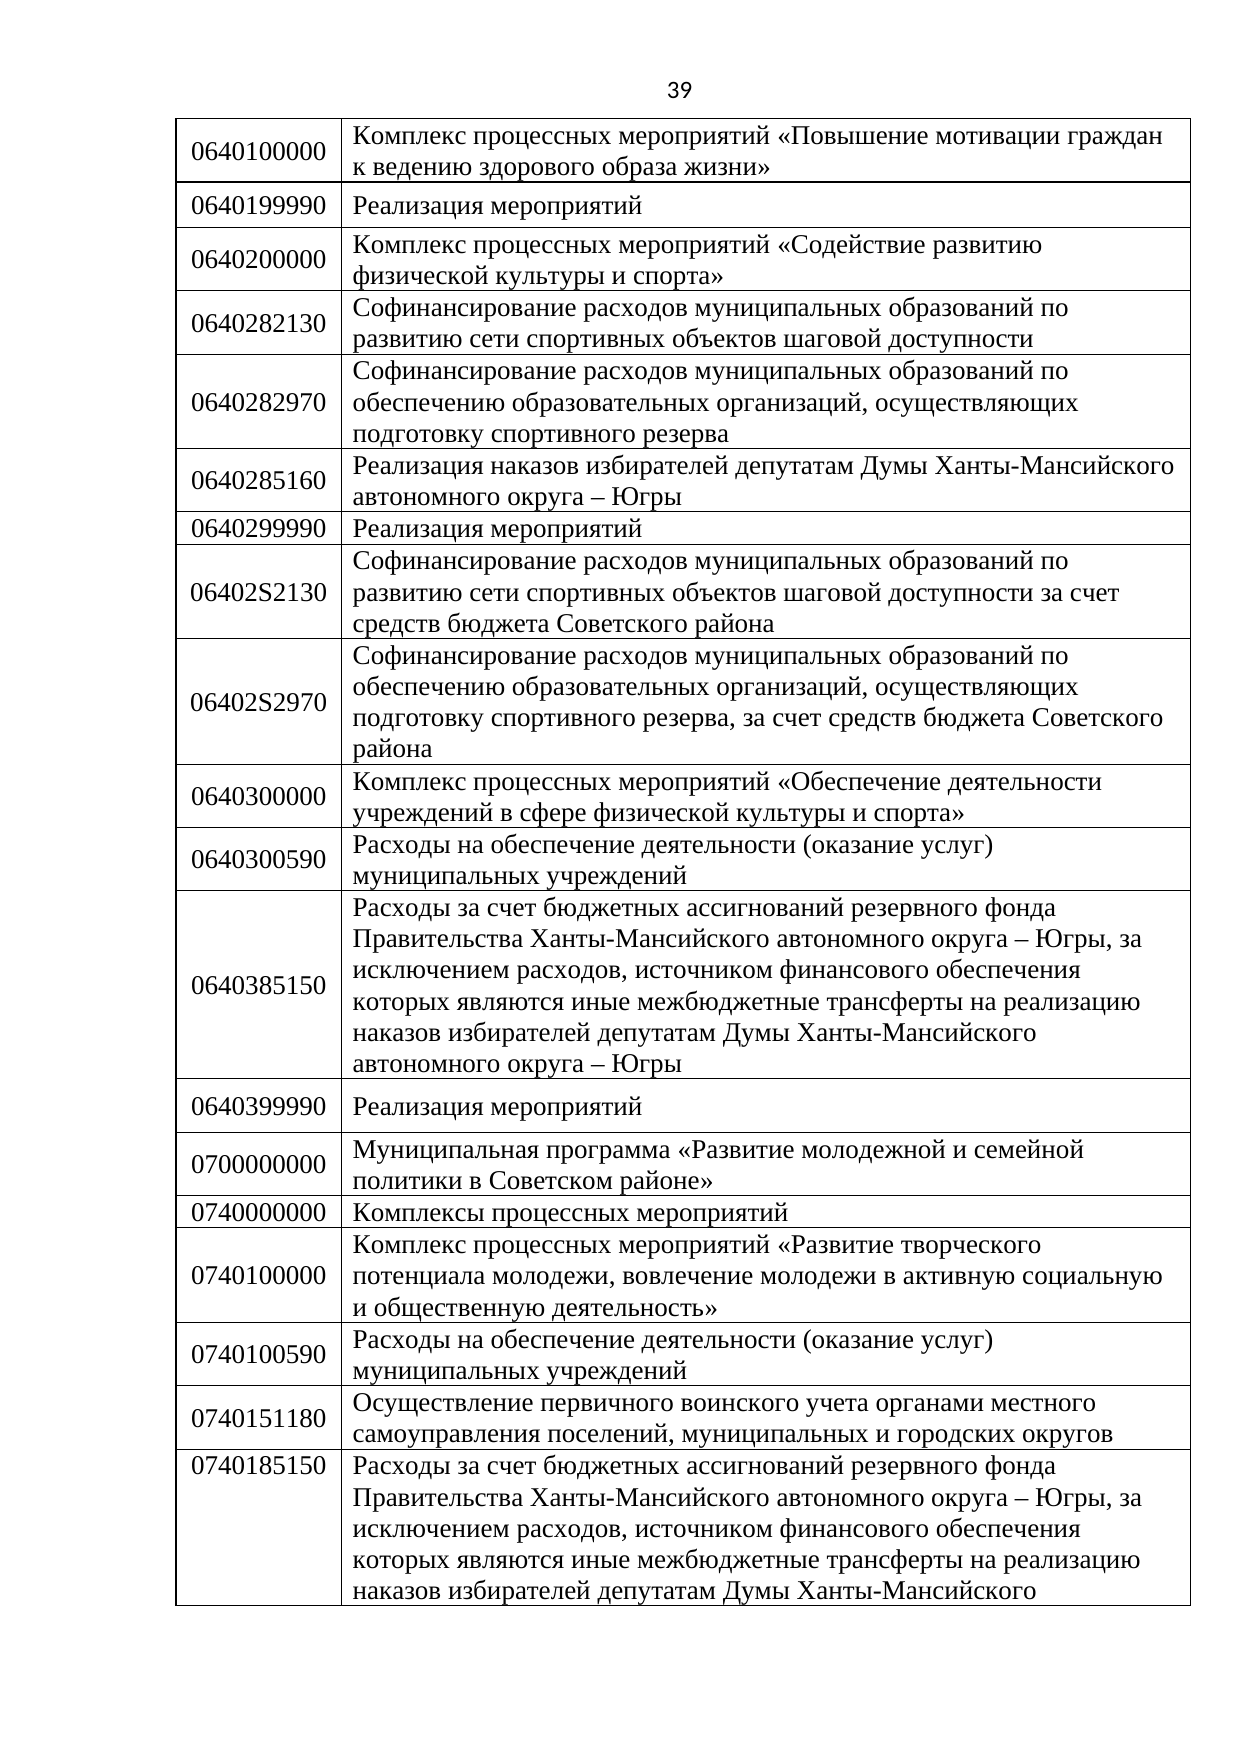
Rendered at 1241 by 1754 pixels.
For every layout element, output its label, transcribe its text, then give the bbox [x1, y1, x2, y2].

table_cell 0640299990 [177, 512, 341, 543]
table_cell 0740185150 [177, 1450, 341, 1605]
table_cell 0640282970 [177, 355, 341, 448]
table_cell 0740151180 [177, 1386, 341, 1448]
table_cell Комплекс процессных мероприятий «Содействие развитию физической культуры и спорта» [342, 228, 1190, 290]
table_cell 0640399990 [177, 1079, 341, 1132]
table_cell 06402S2130 [177, 545, 341, 638]
table_cell Софинансирование расходов муниципальных образований по обеспечению образовательных организаций, осуществляющих подготовку спортивного резерва, за счет средств бюджета Советского района [342, 639, 1190, 763]
table_cell 0640385150 [177, 891, 341, 1078]
table_cell Комплекс процессных мероприятий «Развитие творческого потенциала молодежи, вовлечение молодежи в активную социальную и общественную деятельность» [342, 1228, 1190, 1322]
table_cell 0700000000 [177, 1133, 341, 1195]
table_cell Расходы на обеспечение деятельности (оказание услуг) муниципальных учреждений [342, 828, 1190, 890]
table_cell 06402S2970 [177, 639, 341, 763]
table_cell Реализация наказов избирателей депутатам Думы Ханты-Мансийского автономного округа – Югры [342, 449, 1190, 511]
table_cell Муниципальная программа «Развитие молодежной и семейной политики в Советском районе» [342, 1133, 1190, 1195]
table_cell 0640282130 [177, 291, 341, 353]
table_cell 0640300000 [177, 765, 341, 827]
table_cell 0640285160 [177, 449, 341, 511]
table_cell 0740100590 [177, 1323, 341, 1385]
table_cell Комплекс процессных мероприятий «Повышение мотивации граждан к ведению здорового образа жизни» [342, 119, 1190, 181]
table_cell Софинансирование расходов муниципальных образований по обеспечению образовательных организаций, осуществляющих подготовку спортивного резерва [342, 355, 1190, 448]
table_cell 0740000000 [177, 1196, 341, 1227]
table_cell Комплекс процессных мероприятий «Обеспечение деятельности учреждений в сфере физической культуры и спорта» [342, 765, 1190, 827]
table_cell Осуществление первичного воинского учета органами местного самоуправления поселений, муниципальных и городских округов [342, 1386, 1190, 1448]
table_cell 0640100000 [177, 119, 341, 181]
table_cell 0640300590 [177, 828, 341, 890]
table_cell 0640200000 [177, 228, 341, 290]
table_cell Реализация мероприятий [342, 1079, 1190, 1132]
table_cell Расходы на обеспечение деятельности (оказание услуг) муниципальных учреждений [342, 1323, 1190, 1385]
table_cell 0640199990 [177, 183, 341, 227]
table_cell Комплексы процессных мероприятий [342, 1196, 1190, 1227]
table_cell Реализация мероприятий [342, 512, 1190, 543]
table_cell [342, 1450, 1190, 1605]
table_cell Реализация мероприятий [342, 183, 1190, 227]
table_cell 0740100000 [177, 1228, 341, 1322]
table_cell Софинансирование расходов муниципальных образований по развитию сети спортивных объектов шаговой доступности за счет средств бюджета Советского района [342, 545, 1190, 638]
table_cell Софинансирование расходов муниципальных образований по развитию сети спортивных объектов шаговой доступности [342, 291, 1190, 353]
